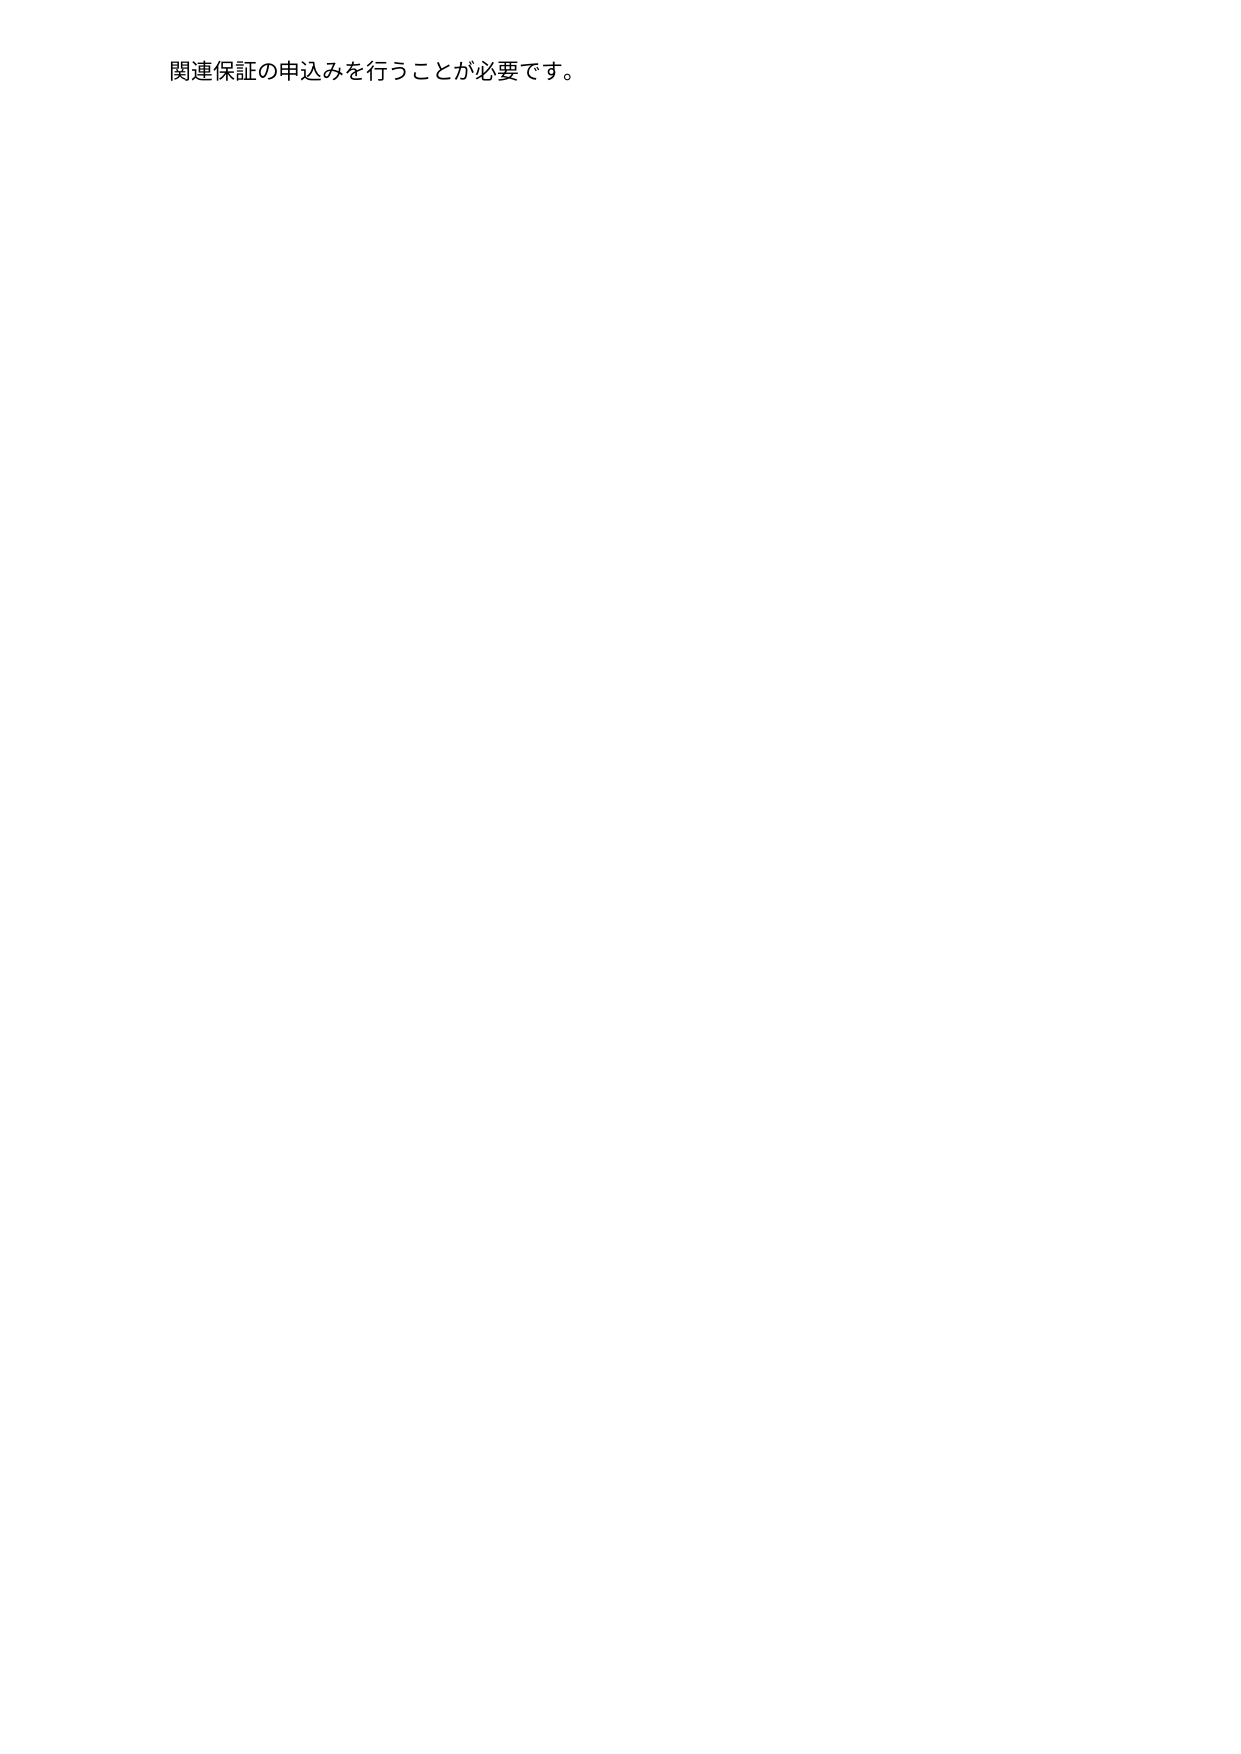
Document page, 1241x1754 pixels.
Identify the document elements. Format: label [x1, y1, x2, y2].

text [118, 59, 1122, 84]
